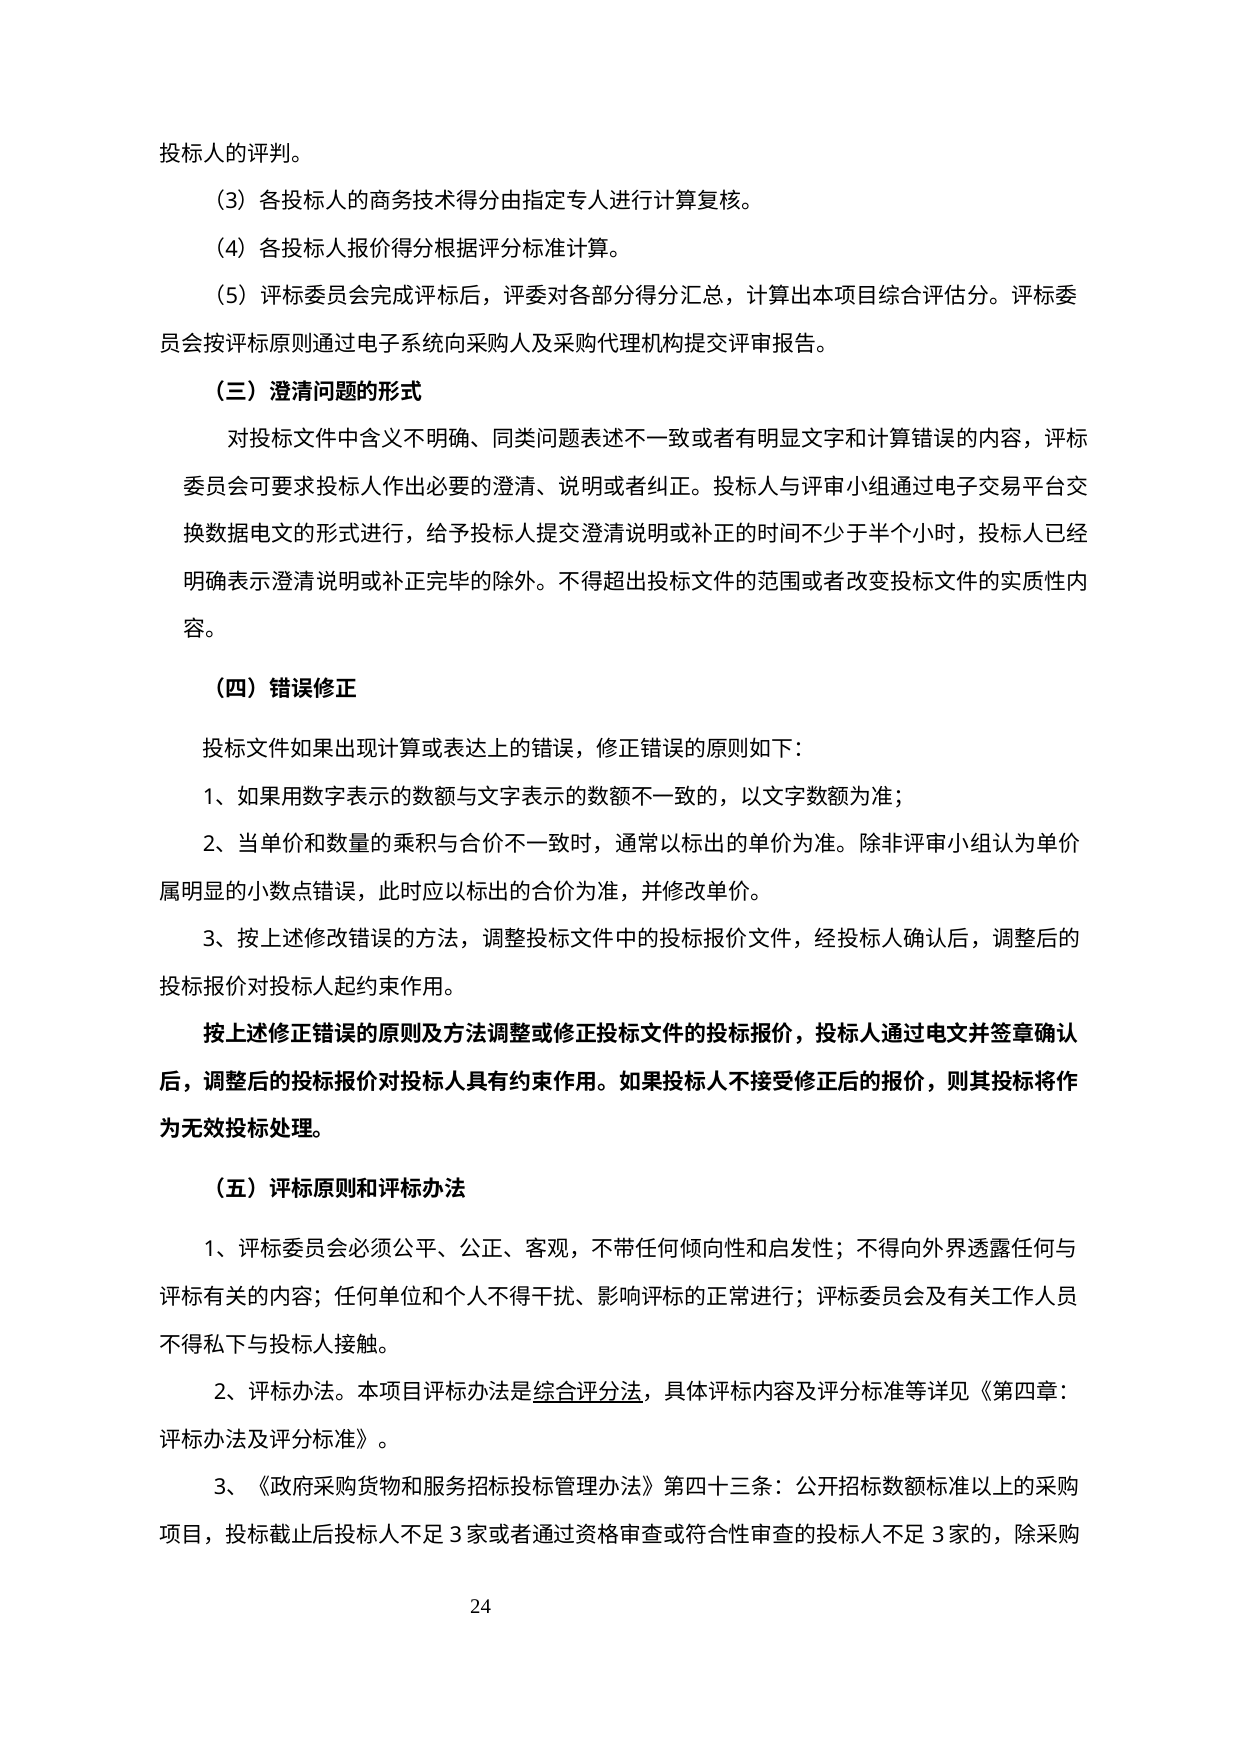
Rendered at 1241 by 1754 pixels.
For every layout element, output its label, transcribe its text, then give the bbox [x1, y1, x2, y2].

text 1、评标委员会必须公平、公正、客观，不带任何倾向性和启发性；不得向外界透露任何与评标有关的内容；任何单位和个人不得干扰、影响评标的正常进行；评标委员会及有关工作人员不得私下与投标人接触。 [159, 1231, 1081, 1358]
text （5）评标委员会完成评标后，评委对各部分得分汇总，计算出本项目综合评估分。评标委员会按评标原则通过电子系统向采购人及采购代理机构提交评审报告。 [159, 278, 1081, 358]
text 2、评标办法。本项目评标办法是综合评分法，具体评标内容及评分标准等详见《第四章：评标办法及评分标准》。 [159, 1374, 1081, 1453]
text 3、按上述修改错误的方法，调整投标文件中的投标报价文件，经投标人确认后，调整后的投标报价对投标人起约束作用。 [159, 921, 1081, 1001]
text （四）错误修正 [159, 671, 1090, 703]
text 2、当单价和数量的乘积与合价不一致时，通常以标出的单价为准。除非评审小组认为单价属明显的小数点错误，此时应以标出的合价为准，并修改单价。 [159, 826, 1081, 906]
text （三）澄清问题的形式 [159, 374, 1081, 405]
text 投标文件如果出现计算或表达上的错误，修正错误的原则如下： [159, 731, 1081, 763]
text 按上述修正错误的原则及方法调整或修正投标文件的投标报价，投标人通过电文并签章确认后，调整后的投标报价对投标人具有约束作用。如果投标人不接受修正后的报价，则其投标将作为无效投标处理。 [159, 1016, 1081, 1143]
text （五）评标原则和评标办法 [159, 1171, 1090, 1203]
text 1、如果用数字表示的数额与文字表示的数额不一致的，以文字数额为准； [159, 779, 1081, 810]
text （3）各投标人的商务技术得分由指定专人进行计算复核。 [159, 183, 1081, 215]
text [159, 136, 1081, 167]
text （4）各投标人报价得分根据评分标准计算。 [159, 231, 1081, 263]
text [159, 1469, 1081, 1548]
text 对投标文件中含义不明确、同类问题表述不一致或者有明显文字和计算错误的内容，评标委员会可要求投标人作出必要的澄清、说明或者纠正。投标人与评审小组通过电子交易平台交换数据电文的形式进行，给予投标人提交澄清说明或补正的时间不少于半个小时，投标人已经明确表示澄清说明或补正完毕的除外。不得超出投标文件的范围或者改变投标文件的实质性内容。 [183, 421, 1090, 643]
